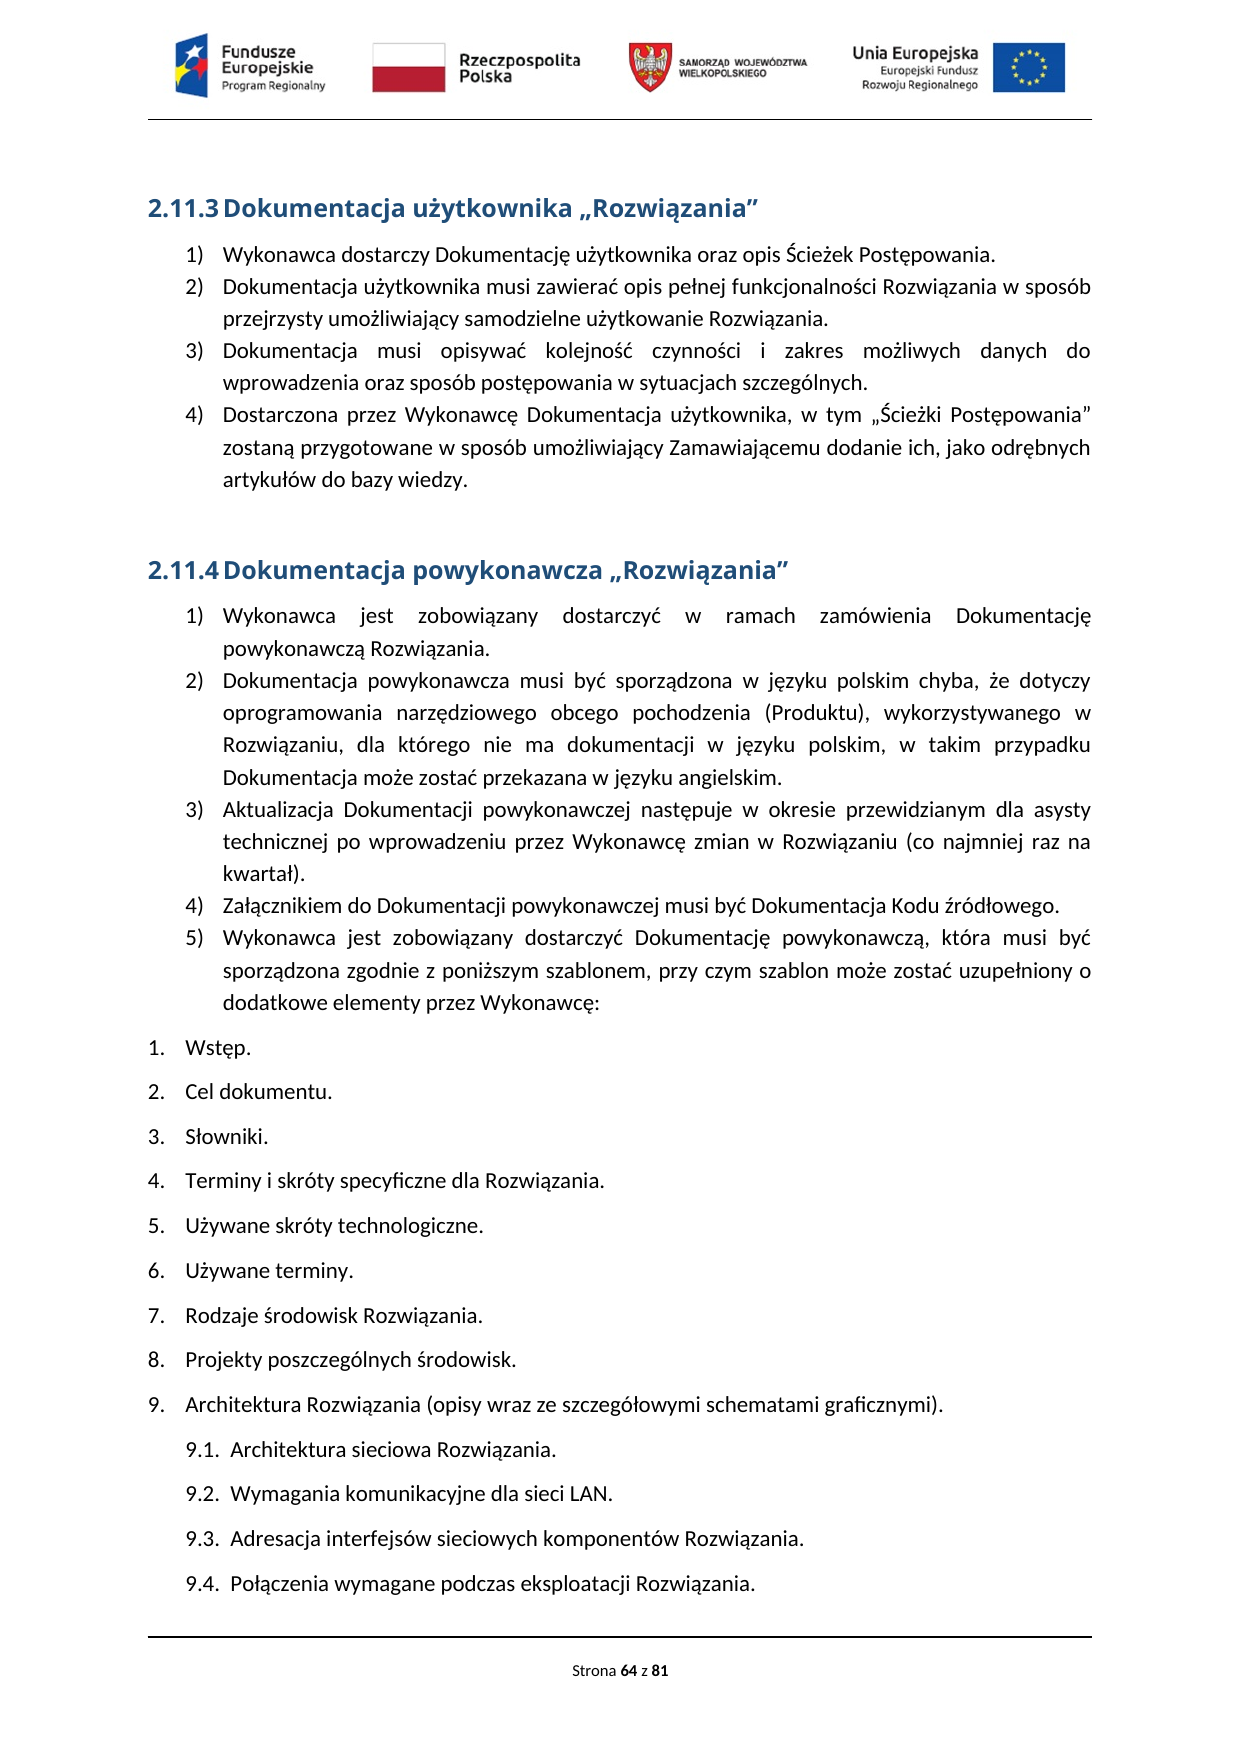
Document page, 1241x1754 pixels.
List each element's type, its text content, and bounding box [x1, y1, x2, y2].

list Załącznikiem do Dokumentacji powykonawczej musi być Dokumentacja Kodu źródłowego. [185, 891, 1092, 919]
list Wykonawca dostarczy Dokumentację użytkownika oraz opis Ścieżek Postępowania. [185, 240, 1092, 268]
subtitle Dokumentacja powykonawcza „Rozwiązania” [148, 552, 1092, 586]
list Aktualizacja Dokumentacji powykonawczej następuje w okresie przewidzianym dla asysty technicznej po wprowadzeniu przez Wykonawcę zmian w Rozwiązaniu (co najmniej raz na kwartał). [185, 795, 1092, 887]
list Dostarczona przez Wykonawcę Dokumentacja użytkownika, w tym „Ścieżki Postępowania” zostaną przygotowane w sposób umożliwiający Zamawiającemu dodanie ich, jako odrębnych artykułów do bazy wiedzy. [185, 401, 1092, 493]
list Używane skróty technologiczne. [148, 1211, 1092, 1239]
list Wstęp. [148, 1033, 1092, 1061]
list Architektura sieciowa Rozwiązania. [185, 1435, 1092, 1463]
subtitle Dokumentacja użytkownika „Rozwiązania” [148, 190, 1092, 224]
list Dokumentacja powykonawcza musi być sporządzona w języku polskim chyba, że dotyczy oprogramowania narzędziowego obcego pochodzenia (Produktu), wykorzystywanego w Rozwiązaniu, dla którego nie ma dokumentacji w języku polskim, w takim przypadku Dokumentacja może zostać przekazana w języku angielskim. [185, 666, 1092, 791]
list Adresacja interfejsów sieciowych komponentów Rozwiązania. [185, 1524, 1092, 1552]
list Architektura Rozwiązania (opisy wraz ze szczegółowymi schematami graficznymi). [148, 1390, 1092, 1418]
list Rodzaje środowisk Rozwiązania. [148, 1301, 1092, 1329]
list Wykonawca jest zobowiązany dostarczyć Dokumentację powykonawczą, która musi być sporządzona zgodnie z poniższym szablonem, przy czym szablon może zostać uzupełniony o dodatkowe elementy przez Wykonawcę: [185, 923, 1092, 1016]
picture [147, 14, 1093, 118]
list Wymagania komunikacyjne dla sieci LAN. [185, 1479, 1092, 1507]
list Połączenia wymagane podczas eksploatacji Rozwiązania. [185, 1569, 1092, 1597]
list Projekty poszczególnych środowisk. [148, 1345, 1092, 1373]
list Słowniki. [148, 1122, 1092, 1150]
list Terminy i skróty specyficzne dla Rozwiązania. [148, 1167, 1092, 1195]
list Wykonawca jest zobowiązany dostarczyć w ramach zamówienia Dokumentację powykonawczą Rozwiązania. [185, 602, 1092, 662]
list Używane terminy. [148, 1256, 1092, 1284]
list Cel dokumentu. [148, 1077, 1092, 1105]
list Dokumentacja użytkownika musi zawierać opis pełnej funkcjonalności Rozwiązania w sposób przejrzysty umożliwiający samodzielne użytkowanie Rozwiązania. [185, 272, 1092, 332]
list Dokumentacja musi opisywać kolejność czynności i zakres możliwych danych do wprowadzenia oraz sposób postępowania w sytuacjach szczególnych. [185, 336, 1092, 396]
